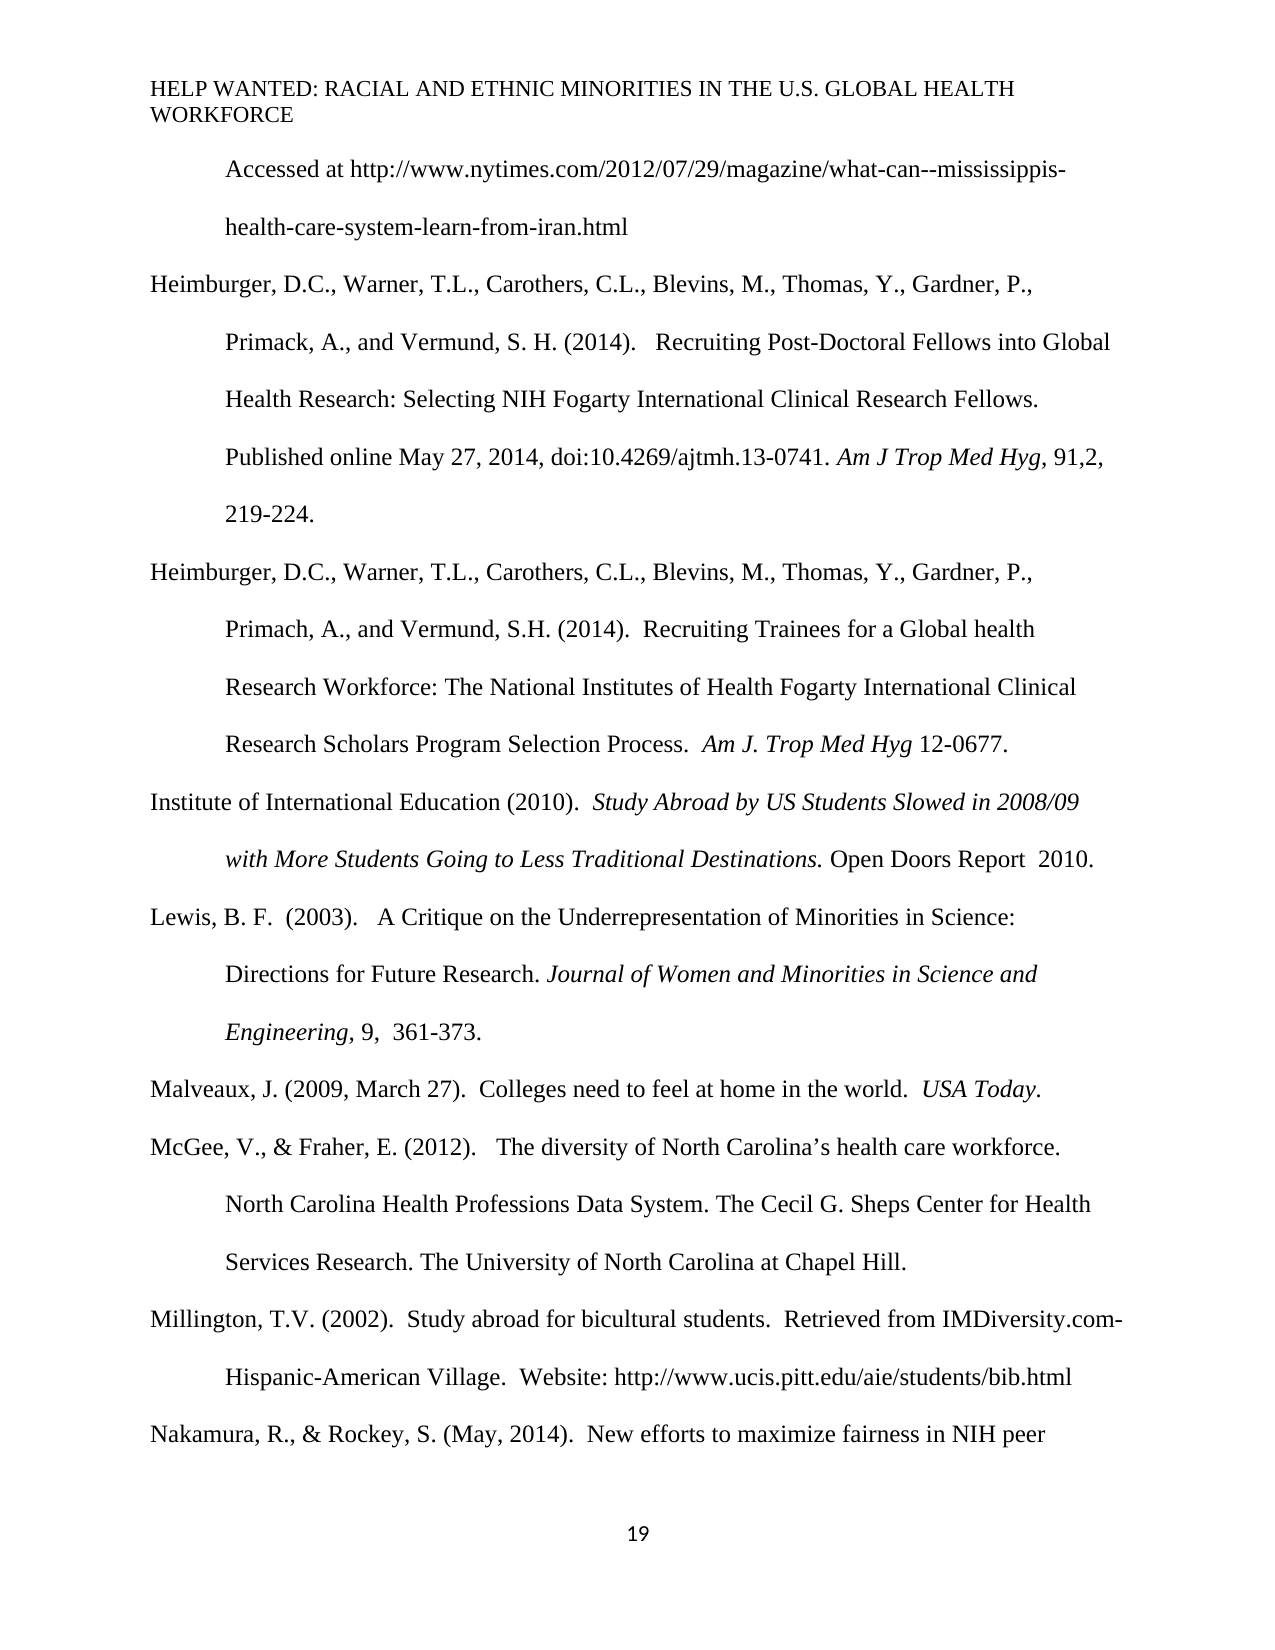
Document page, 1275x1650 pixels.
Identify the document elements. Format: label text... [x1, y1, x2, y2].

text Heimburger, D.C., Warner, T.L., Carothers, C.L., Blevins, M., Thomas, Y., Gardner, P., [150, 557, 1125, 585]
text Directions for Future Research. Journal of Women and Minorities in Science and Engineering, 9, 361-373. [225, 959, 1125, 1045]
text North Carolina Health Professions Data System. The Cecil G. Sheps Center for Health Services Research. The University of North Carolina at Chapel Hill. [225, 1189, 1125, 1275]
text Primack, A., and Vermund, S. H. (2014). Recruiting Post-Doctoral Fellows into Global Health Research: Selecting NIH Fogarty International Clinical Research Fellows. Published online May 27, 2014, doi:10.4269/ajtmh.13-0741. Am J Trop Med Hyg, 91,2, 219-224. [225, 327, 1125, 528]
text Hispanic-American Village. Website: http://www.ucis.pitt.edu/aie/students/bib.html [150, 1362, 1125, 1390]
text Malveaux, J. (2009, March 27). Colleges need to feel at home in the world. USA Today. [150, 1074, 1125, 1103]
text Heimburger, D.C., Warner, T.L., Carothers, C.L., Blevins, M., Thomas, Y., Gardner, P., [150, 269, 1125, 298]
text Lewis, B. F. (2003). A Critique on the Underrepresentation of Minorities in Science: [150, 902, 1125, 930]
text with More Students Going to Less Traditional Destinations. Open Doors Report 2010. [150, 844, 1125, 873]
text McGee, V., & Fraher, E. (2012). The diversity of North Carolina’s health care workforce. [150, 1132, 1125, 1160]
text Primach, A., and Vermund, S.H. (2014). Recruiting Trainees for a Global health Research Workforce: The National Institutes of Health Fogarty International Clinical Research Scholars Program Selection Process. Am J. Trop Med Hyg 12-0677. [225, 614, 1125, 758]
text Nakamura, R., & Rockey, S. (May, 2014). New efforts to maximize fairness in NIH peer [150, 1419, 1125, 1448]
text Millington, T.V. (2002). Study abroad for bicultural students. Retrieved from IMDiversity.com- [150, 1304, 1125, 1333]
text Institute of International Education (2010). Study Abroad by US Students Slowed in 2008/09 [150, 787, 1125, 815]
text Accessed at http://www.nytimes.com/2012/07/29/magazine/what-can--mississippis-health-care-system-learn-from-iran.html [225, 154, 1125, 240]
